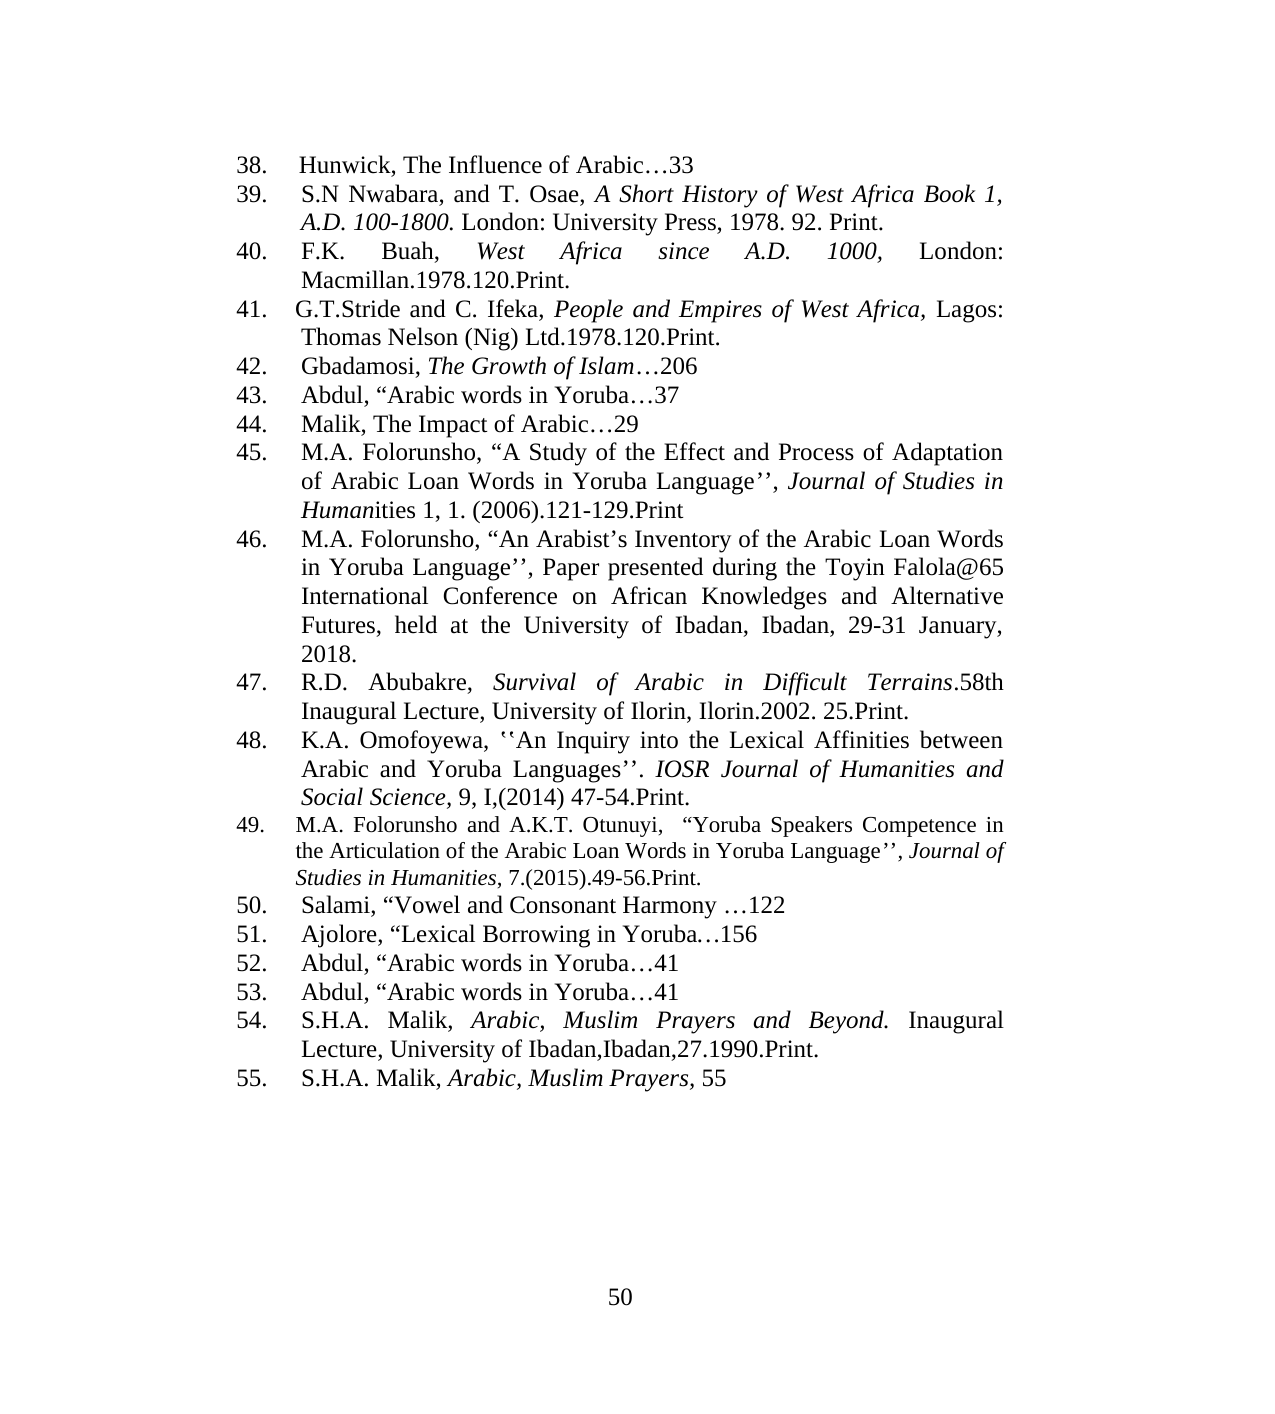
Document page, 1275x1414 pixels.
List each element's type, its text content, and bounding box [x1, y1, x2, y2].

text 49. M.A. Folorunsho and A.K.T. Otunuyi, “Yoruba Speakers Competence in the Articulation of the Arabic Loan Words in Yoruba Language’’, Journal of Studies in Humanities, 7.(2015).49-56.Print. [236, 811, 1004, 890]
text 55. S.H.A. Malik, Arabic, Muslim Prayers, 55 [236, 1063, 1004, 1092]
text 43. Abdul, “Arabic words in Yoruba…37 [236, 380, 1004, 409]
text 41. G.T.Stride and C. Ifeka, People and Empires of West Africa, Lagos: Thomas Nelson (Nig) Ltd.1978.120.Print. [236, 294, 1004, 351]
text 47. R.D. Abubakre, Survival of Arabic in Difficult Terrains.58th Inaugural Lecture, University of Ilorin, Ilorin.2002. 25.Print. [236, 667, 1004, 725]
text 54. S.H.A. Malik, Arabic, Muslim Prayers and Beyond. Inaugural Lecture, University of Ibadan,Ibadan,27.1990.Print. [236, 1005, 1004, 1063]
text 45. M.A. Folorunsho, “A Study of the Effect and Process of Adaptation of Arabic Loan Words in Yoruba Language’’, Journal of Studies in Humanities 1, 1. (2006).121-129.Print [236, 437, 1004, 524]
text 51. Ajolore, “Lexical Borrowing in Yoruba…156 [236, 919, 1004, 948]
text 39. S.N Nwabara, and T. Osae, A Short History of West Africa Book 1, A.D. 100-1800. London: University Press, 1978. 92. Print. [236, 179, 1004, 236]
text 40. F.K. Buah, West Africa since A.D. 1000, London: Macmillan.1978.120.Print. [236, 236, 1004, 294]
text 48. K.A. Omofoyewa, ʽʽAn Inquiry into the Lexical Affinities between Arabic and Yoruba Languages’’. IOSR Journal of Humanities and Social Science, 9, I,(2014) 47-54.Print. [236, 725, 1004, 811]
text 52. Abdul, “Arabic words in Yoruba…41 [236, 948, 1004, 977]
text 38. Hunwick, The Influence of Arabic…33 [236, 150, 1004, 179]
text 46. M.A. Folorunsho, “An Arabistʼs Inventory of the Arabic Loan Words in Yoruba Language’’, Paper presented during the Toyin Falola@65 International Conference on African Knowledges and Alternative Futures, held at the University of Ibadan, Ibadan, 29-31 January, 2018. [236, 524, 1004, 667]
text 42. Gbadamosi, The Growth of Islam…206 [236, 351, 1004, 380]
text 50. Salami, “Vowel and Consonant Harmony …122 [236, 890, 1004, 919]
text 44. Malik, The Impact of Arabic…29 [236, 409, 1004, 437]
text 53. Abdul, “Arabic words in Yoruba…41 [236, 977, 1004, 1005]
